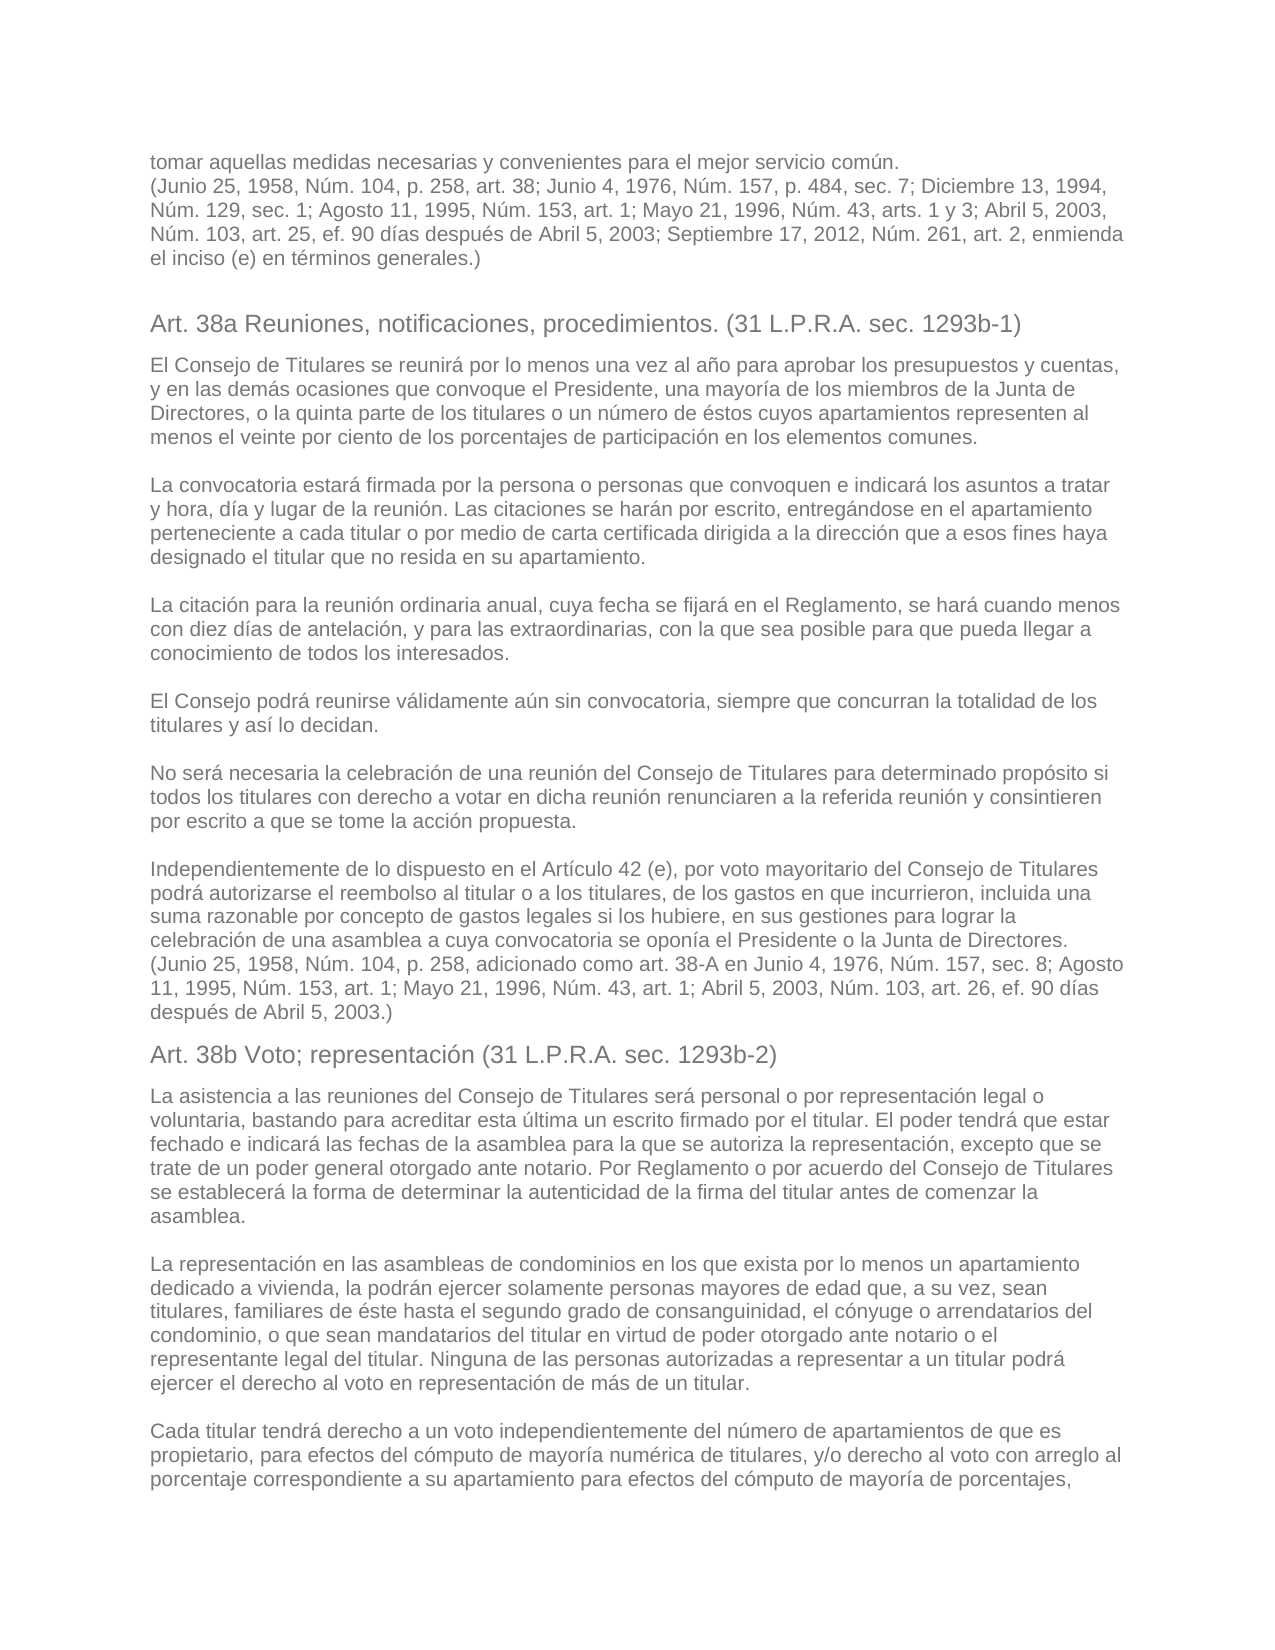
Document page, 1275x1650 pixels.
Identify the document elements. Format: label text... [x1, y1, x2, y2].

text Art. 38b Voto; representación (31 L.P.R.A. sec. 1293b-2) [150, 1040, 1125, 1068]
text Art. 38a Reuniones, notificaciones, procedimientos. (31 L.P.R.A. sec. 1293b-1) [150, 309, 1125, 338]
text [150, 1084, 1125, 1491]
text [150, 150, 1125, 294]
text El Consejo de Titulares se reunirá por lo menos una vez al año para aprobar los presupuestos y cuentas, y en las demás ocasiones que convoque el Presidente, una mayoría de los miembros de la Junta de Directores, o la quinta parte de los titulares o un número de éstos cuyos apartamientos representen al menos el veinte por ciento de los porcentajes de participación en los elementos comunes. La convocatoria estará firmada por la persona o personas que convoquen e indicará los asuntos a tratar y hora, día y lugar de la reunión. Las citaciones se harán por escrito, entregándose en el apartamiento perteneciente a cada titular o por medio de carta certificada dirigida a la dirección que a esos fines haya designado el titular que no resida en su apartamiento. La citación para la reunión ordinaria anual, cuya fecha se fijará en el Reglamento, se hará cuando menos con diez días de antelación, y para las extraordinarias, con la que sea posible para que pueda llegar a conocimiento de todos los interesados. El Consejo podrá reunirse válidamente aún sin convocatoria, siempre que concurran la totalidad de los titulares y así lo decidan. No será necesaria la celebración de una reunión del Consejo de Titulares para determinado propósito si todos los titulares con derecho a votar en dicha reunión renunciaren a la referida reunión y consintieren por escrito a que se tome la acción propuesta. Independientemente de lo dispuesto en el Artículo 42 (e), por voto mayoritario del Consejo de Titulares podrá autorizarse el reembolso al titular o a los titulares, de los gastos en que incurrieron, incluida una suma razonable por concepto de gastos legales si los hubiere, en sus gestiones para lograr la celebración de una asamblea a cuya convocatoria se oponía el Presidente o la Junta de Directores. (Junio 25, 1958, Núm. 104, p. 258, adicionado como art. 38-A en Junio 4, 1976, Núm. 157, sec. 8; Agosto 11, 1995, Núm. 153, art. 1; Mayo 21, 1996, Núm. 43, art. 1; Abril 5, 2003, Núm. 103, art. 26, ef. 90 días después de Abril 5, 2003.) [150, 353, 1125, 1024]
